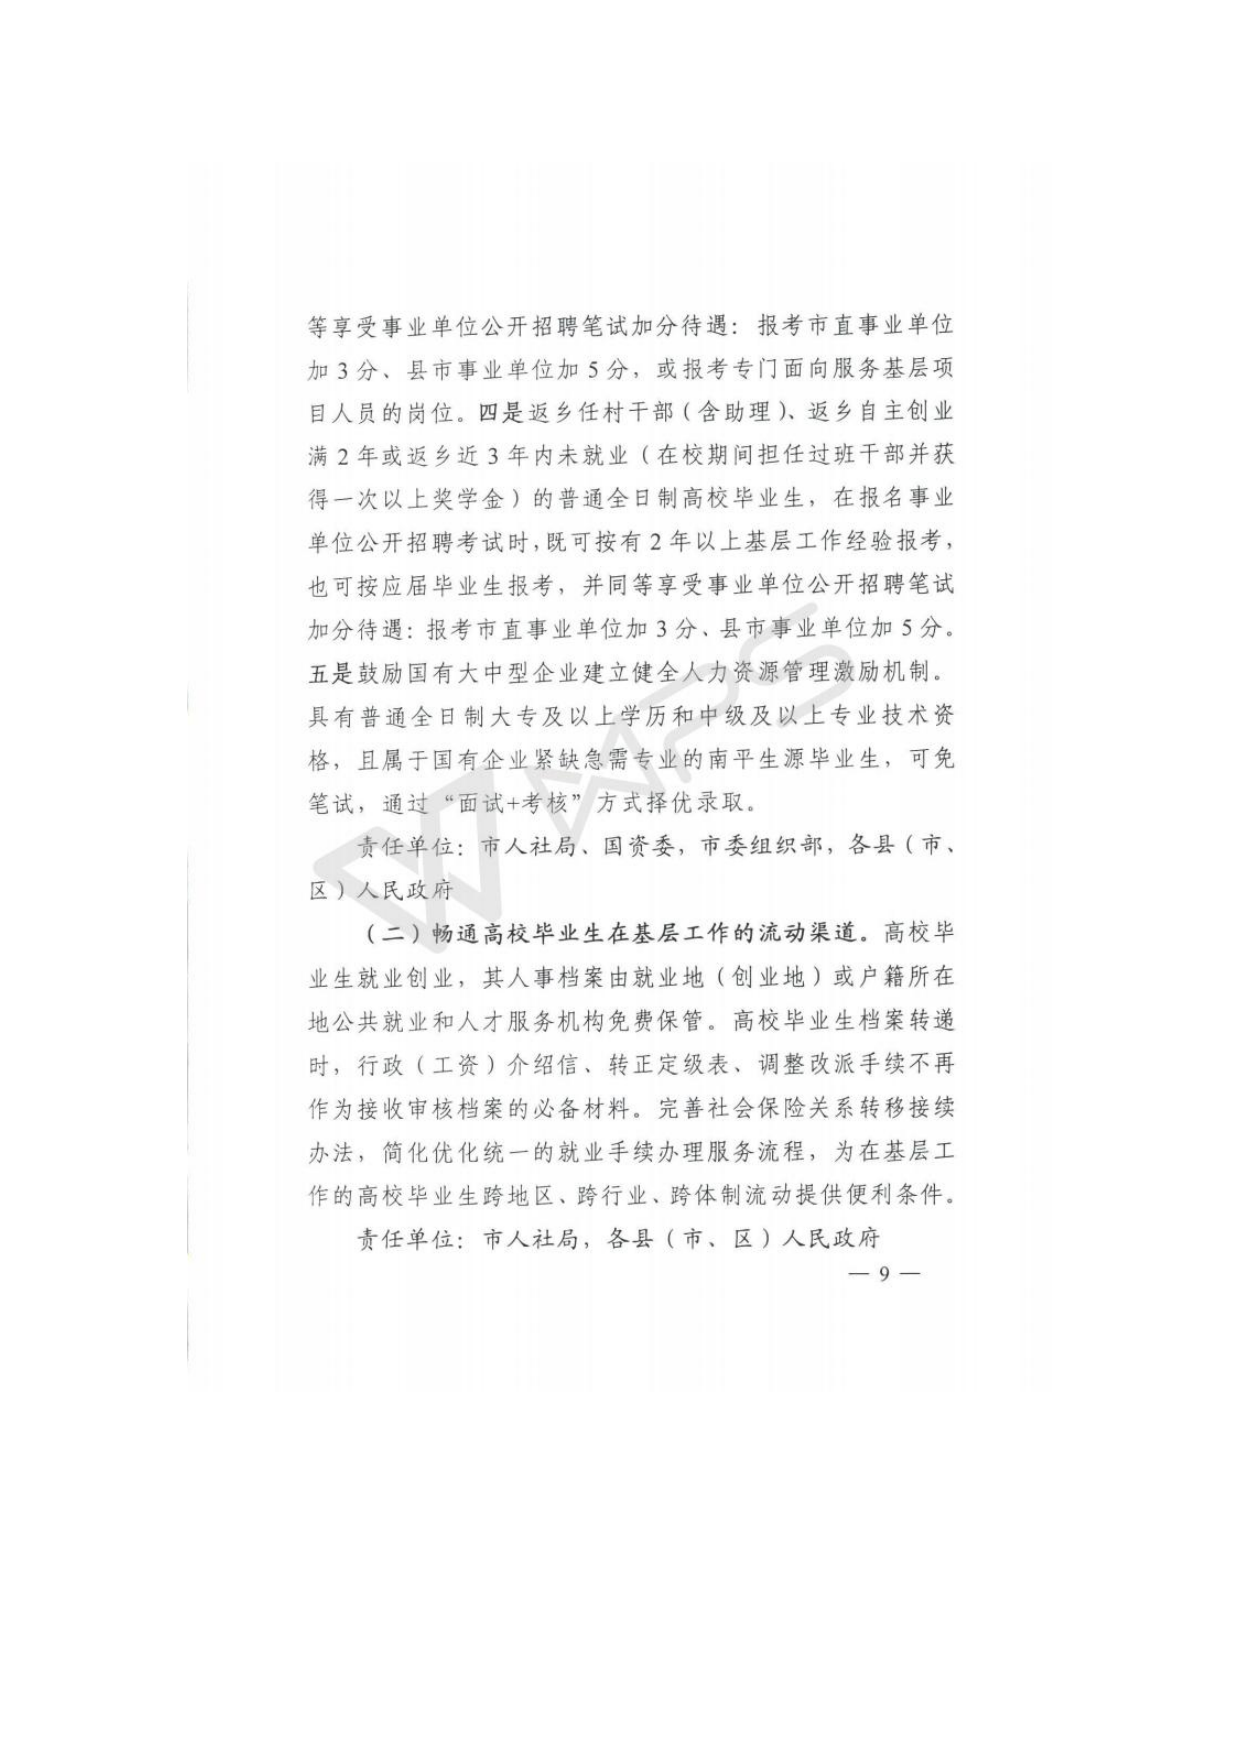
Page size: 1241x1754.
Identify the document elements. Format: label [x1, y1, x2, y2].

picture [187, 162, 1053, 1392]
